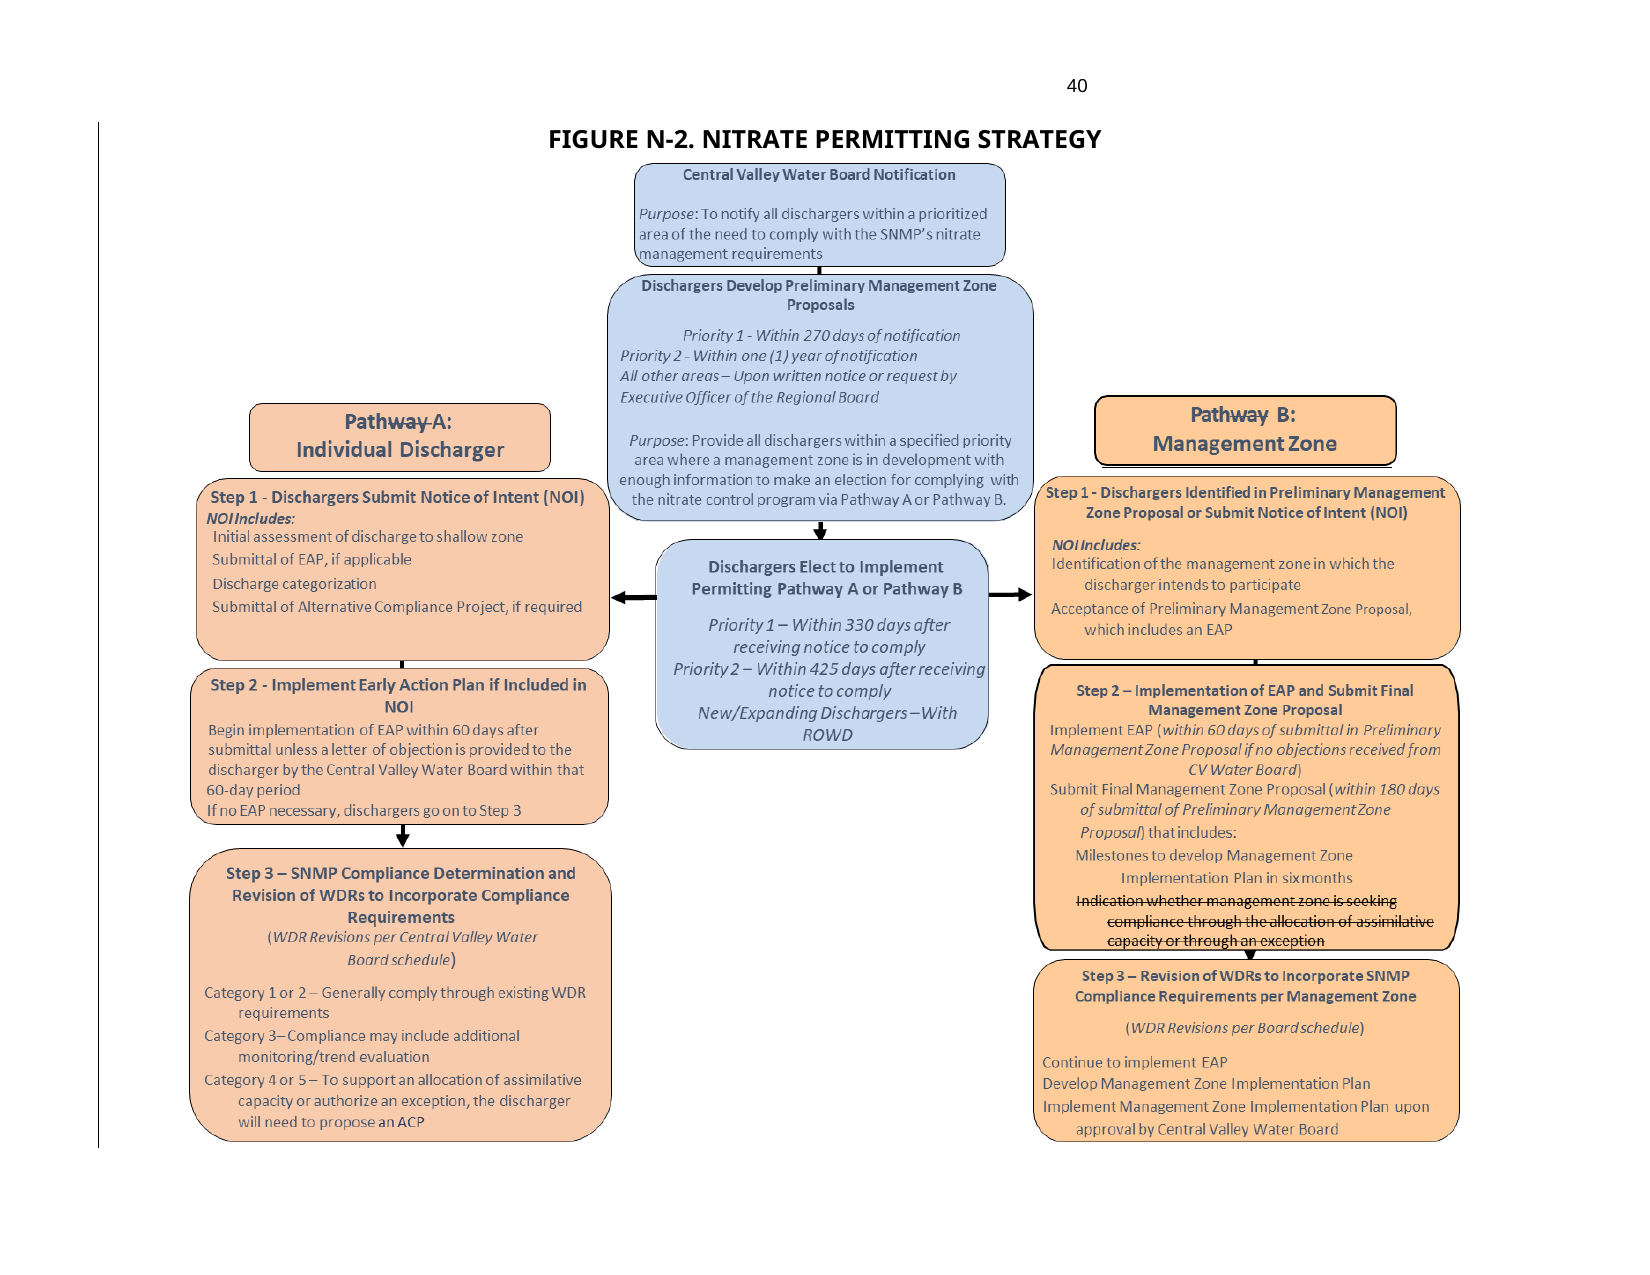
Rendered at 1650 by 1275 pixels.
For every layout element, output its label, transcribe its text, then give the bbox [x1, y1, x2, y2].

picture [189, 158, 1462, 1149]
